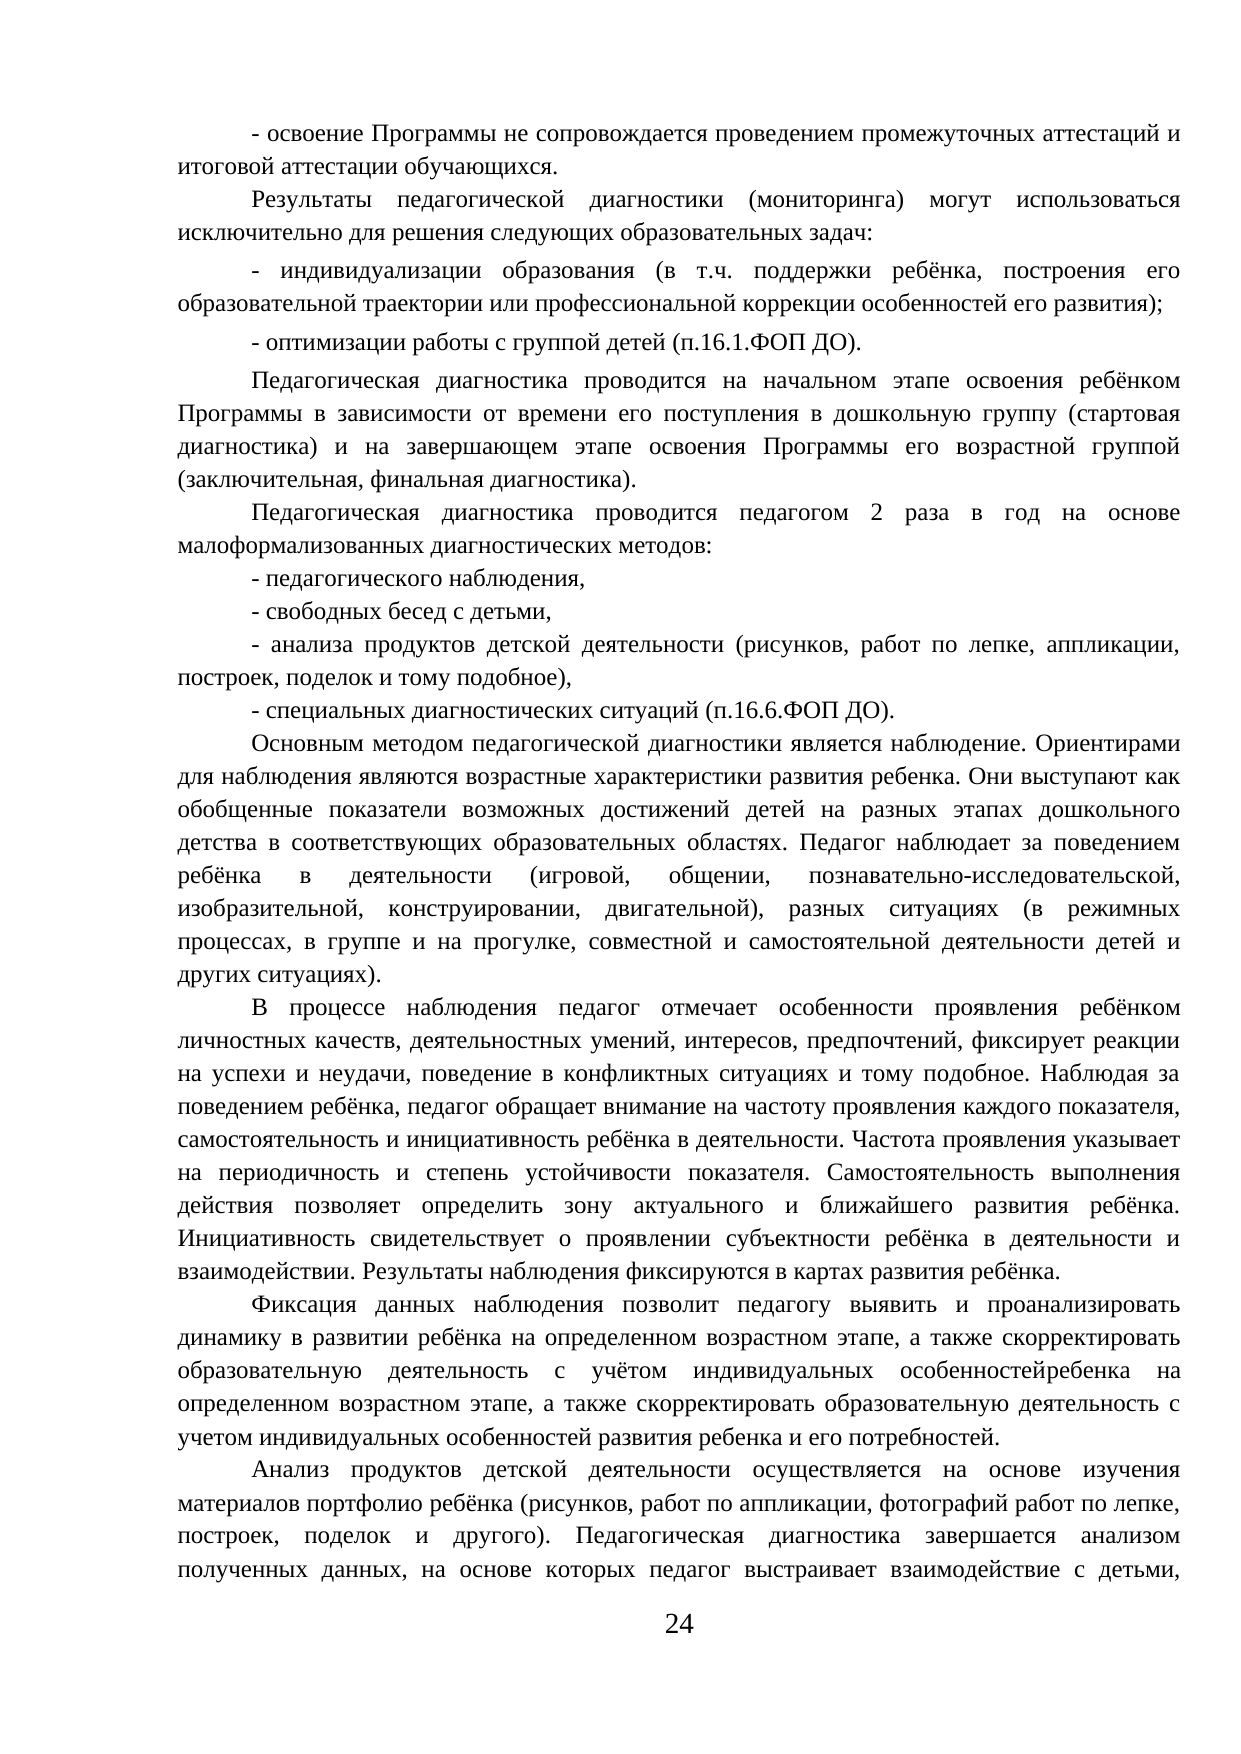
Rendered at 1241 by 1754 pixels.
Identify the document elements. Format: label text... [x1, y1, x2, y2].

text - оптимизации работы с группой детей (п.16.1.ФОП ДО). [177, 327, 1181, 355]
text - освоение Программы не сопровождается проведением промежуточных аттестаций и итоговой аттестации обучающихся. [177, 118, 1181, 180]
text Фиксация данных наблюдения позволит педагогу выявить и проанализировать динамику в развитии ребёнка на определенном возрастном этапе, а также скорректировать образовательную деятельность с учётом индивидуальных особенностейребенка на определенном возрастном этапе, а также скорректировать образовательную деятельность с учетом индивидуальных особенностей развития ребенка и его потребностей. [177, 1289, 1181, 1450]
text - индивидуализации образования (в т.ч. поддержки ребёнка, построения его образовательной траектории или профессиональной коррекции особенностей его развития); [177, 255, 1181, 317]
text В процессе наблюдения педагог отмечает особенности проявления ребёнком личностных качеств, деятельностных умений, интересов, предпочтений, фиксирует реакции на успехи и неудачи, поведение в конфликтных ситуациях и тому подобное. Наблюдая за поведением ребёнка, педагог обращает внимание на частоту проявления каждого показателя, самостоятельность и инициативность ребёнка в деятельности. Частота проявления указывает на периодичность и степень устойчивости показателя. Самостоятельность выполнения действия позволяет определить зону актуального и ближайшего развития ребёнка. Инициативность свидетельствует о проявлении субъектности ребёнка в деятельности и взаимодействии. Результаты наблюдения фиксируются в картах развития ребёнка. [177, 992, 1181, 1285]
text Педагогическая диагностика проводится на начальном этапе освоения ребёнком Программы в зависимости от времени его поступления в дошкольную группу (стартовая диагностика) и на завершающем этапе освоения Программы его возрастной группой (заключительная, финальная диагностика). [177, 365, 1181, 493]
text - специальных диагностических ситуаций (п.16.6.ФОП ДО). [177, 695, 1181, 724]
text - анализа продуктов детской деятельности (рисунков, работ по лепке, аппликации, построек, поделок и тому подобное), [177, 629, 1181, 691]
text - педагогического наблюдения, [177, 563, 1181, 592]
text Педагогическая диагностика проводится педагогом 2 раза в год на основе малоформализованных диагностических методов: [177, 497, 1181, 559]
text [177, 1454, 1181, 1582]
text - свободных бесед с детьми, [177, 596, 1181, 625]
text Основным методом педагогической диагностики является наблюдение. Ориентирами для наблюдения являются возрастные характеристики развития ребенка. Они выступают как обобщенные показатели возможных достижений детей на разных этапах дошкольного детства в соответствующих образовательных областях. Педагог наблюдает за поведением ребёнка в деятельности (игровой, общении, познавательно-исследовательской, изобразительной, конструировании, двигательной), разных ситуациях (в режимных процессах, в группе и на прогулке, совместной и самостоятельной деятельности детей и других ситуациях). [177, 728, 1181, 988]
text Результаты педагогической диагностики (мониторинга) могут использоваться исключительно для решения следующих образовательных задач: [177, 184, 1181, 246]
